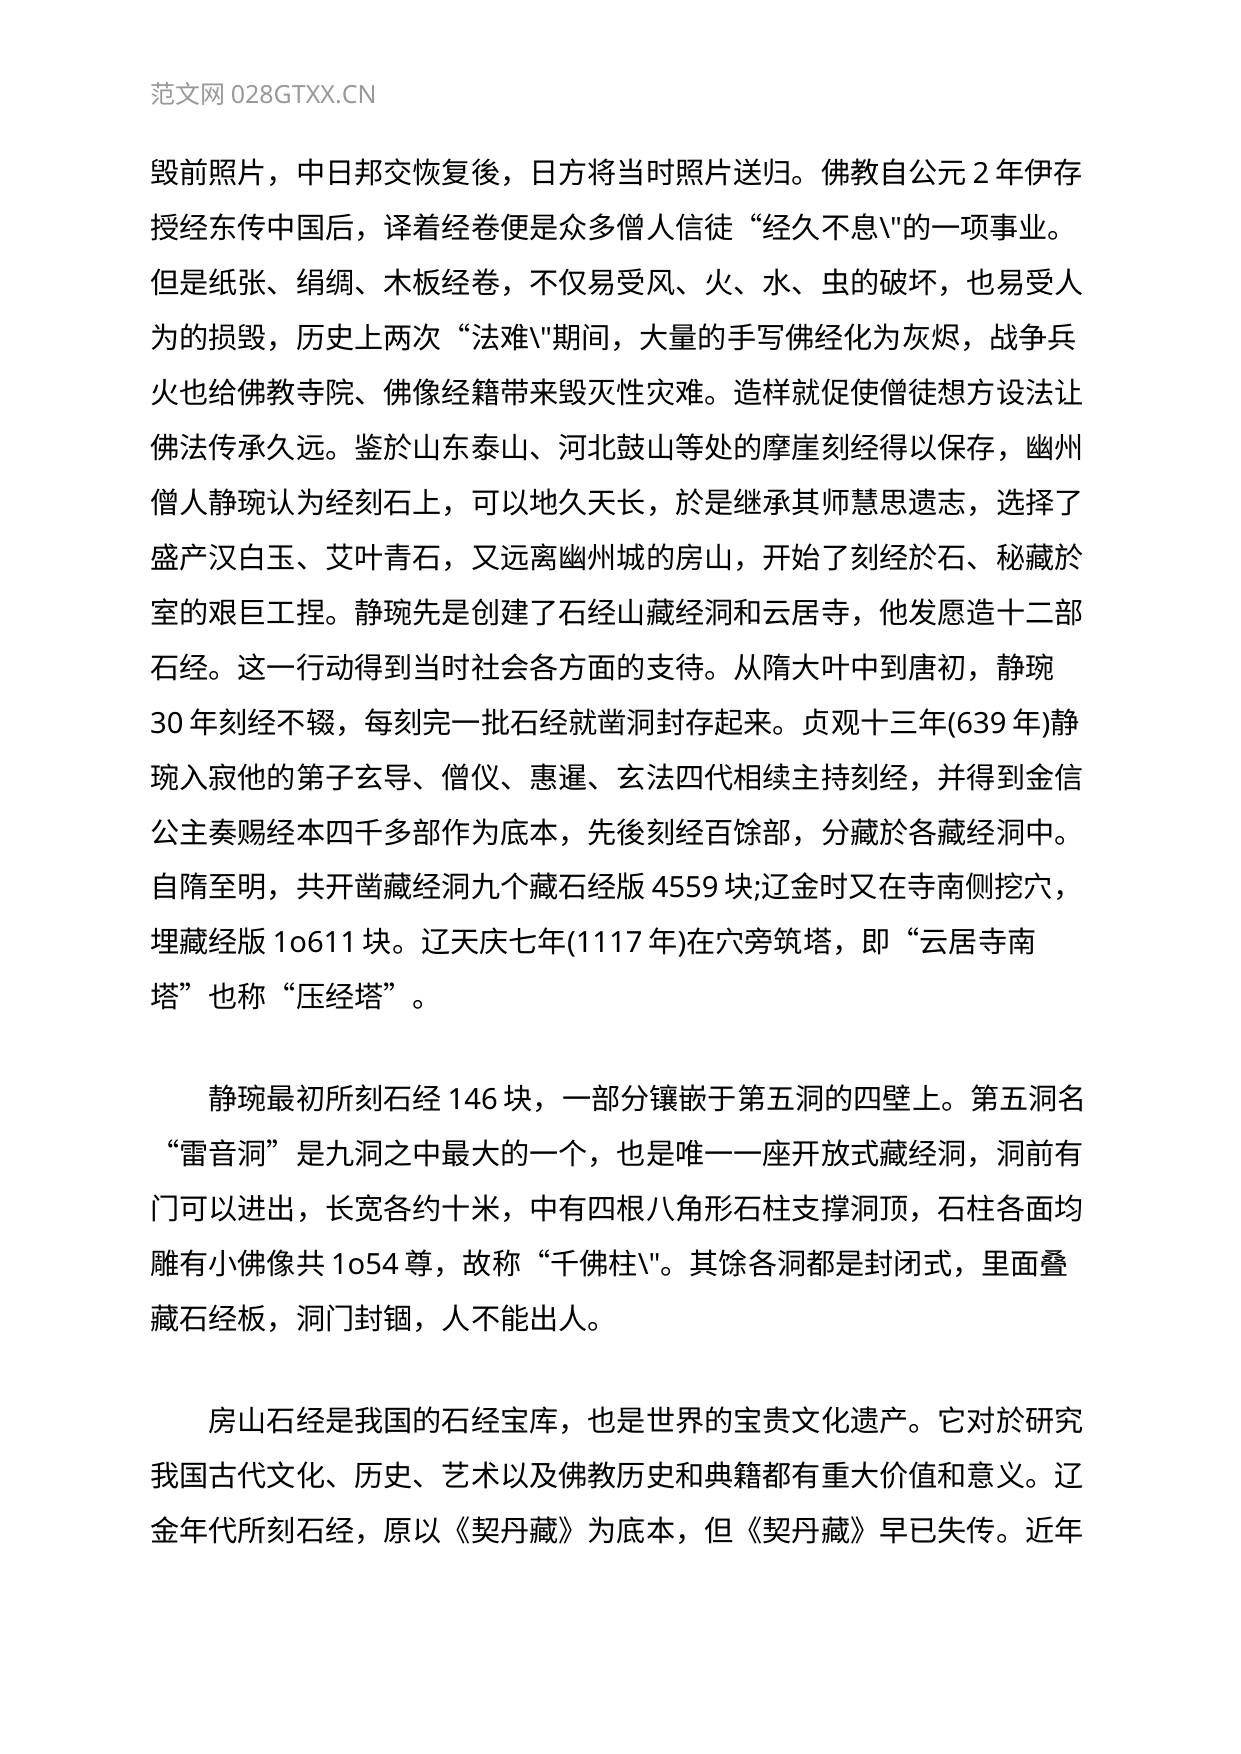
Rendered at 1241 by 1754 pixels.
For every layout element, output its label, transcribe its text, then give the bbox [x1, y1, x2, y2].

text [150, 1397, 1090, 1549]
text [150, 150, 1090, 1016]
text 静琬最初所刻石经146块，一部分镶嵌于第五洞的四壁上。第五洞名“雷音洞”是九洞之中最大的一个，也是唯一一座开放式藏经洞，洞前有门可以进出，长宽各约十米，中有四根八角形石柱支撑洞顶，石柱各面均雕有小佛像共1o54尊，故称“千佛柱\"。其馀各洞都是封闭式，里面叠藏石经板，洞门封锢，人不能出人。 [150, 1076, 1090, 1338]
